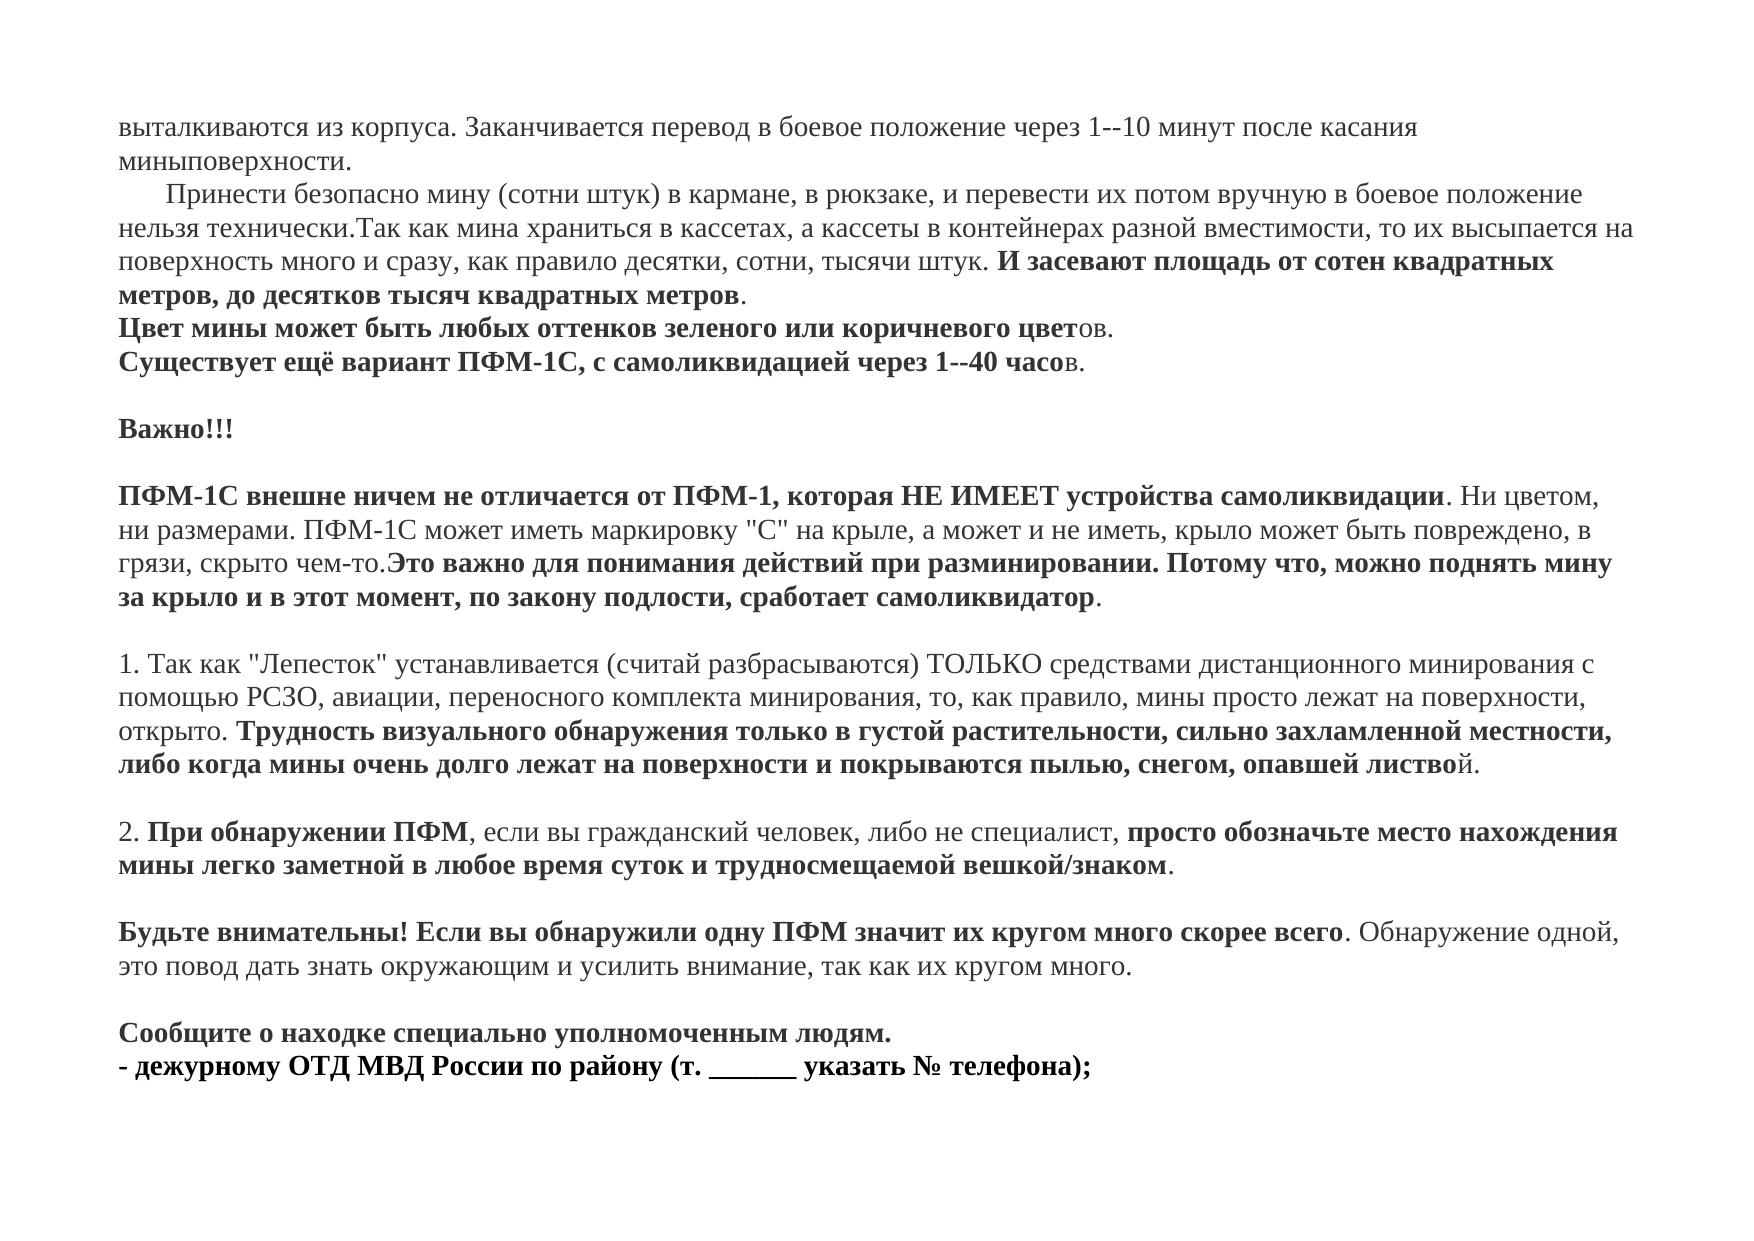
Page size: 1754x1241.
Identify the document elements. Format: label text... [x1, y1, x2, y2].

text Принести безопасно мину (сотни штук) в кармане, в рюкзаке, и перевести их потом вручную в боевое положение нельзя технически.Так как мина храниться в кассетах, а кассеты в контейнерах разной вместимости, то их высыпается на поверхность много и сразу, как правило десятки, сотни, тысячи штук. И засевают площадь от сотен квадратных метров, до десятков тысяч квадратных метров. Цвет мины может быть любых оттенков зеленого или коричневого цветов. Существует ещё вариант ПФМ-1С, с самоликвидацией через 1--40 часов. Важно!!! ПФМ-1С внешне ничем не отличается от ПФМ-1, которая НЕ ИМЕЕТ устройства самоликвидации. Ни цветом, ни размерами. ПФМ-1С может иметь маркировку "С" на крыле, а может и не иметь, крыло может быть повреждено, в грязи, скрыто чем-то.Это важно для понимания действий при разминировании. Потому что, можно поднять мину за крыло и в этот момент, по закону подлости, сработает самоликвидатор. 1. Так как "Лепесток" устанавливается (считай разбрасываются) ТОЛЬКО средствами дистанционного минирования с помощью РСЗО, авиации, переносного комплекта минирования, то, как правило, мины просто лежат на поверхности, открыто. Трудность визуального обнаружения только в густой растительности, сильно захламленной местности, либо когда мины очень долго лежат на поверхности и покрываются пылью, снегом, опавшей листвой. 2. При обнаружении ПФМ, если вы гражданский человек, либо не специалист, просто обозначьте место нахождения мины легко заметной в любое время суток и трудносмещаемой вешкой/знаком. Будьте внимательны! Если вы обнаружили одну ПФМ значит их кругом много скорее всего. Обнаружение одной, это повод дать знать окружающим и усилить внимание, так как их кругом много. Сообщите о находке специально уполномоченным людям. [118, 176, 1636, 1048]
text - дежурному ОТД МВД России по району (т. ______ указать № телефона); [118, 1048, 1636, 1082]
